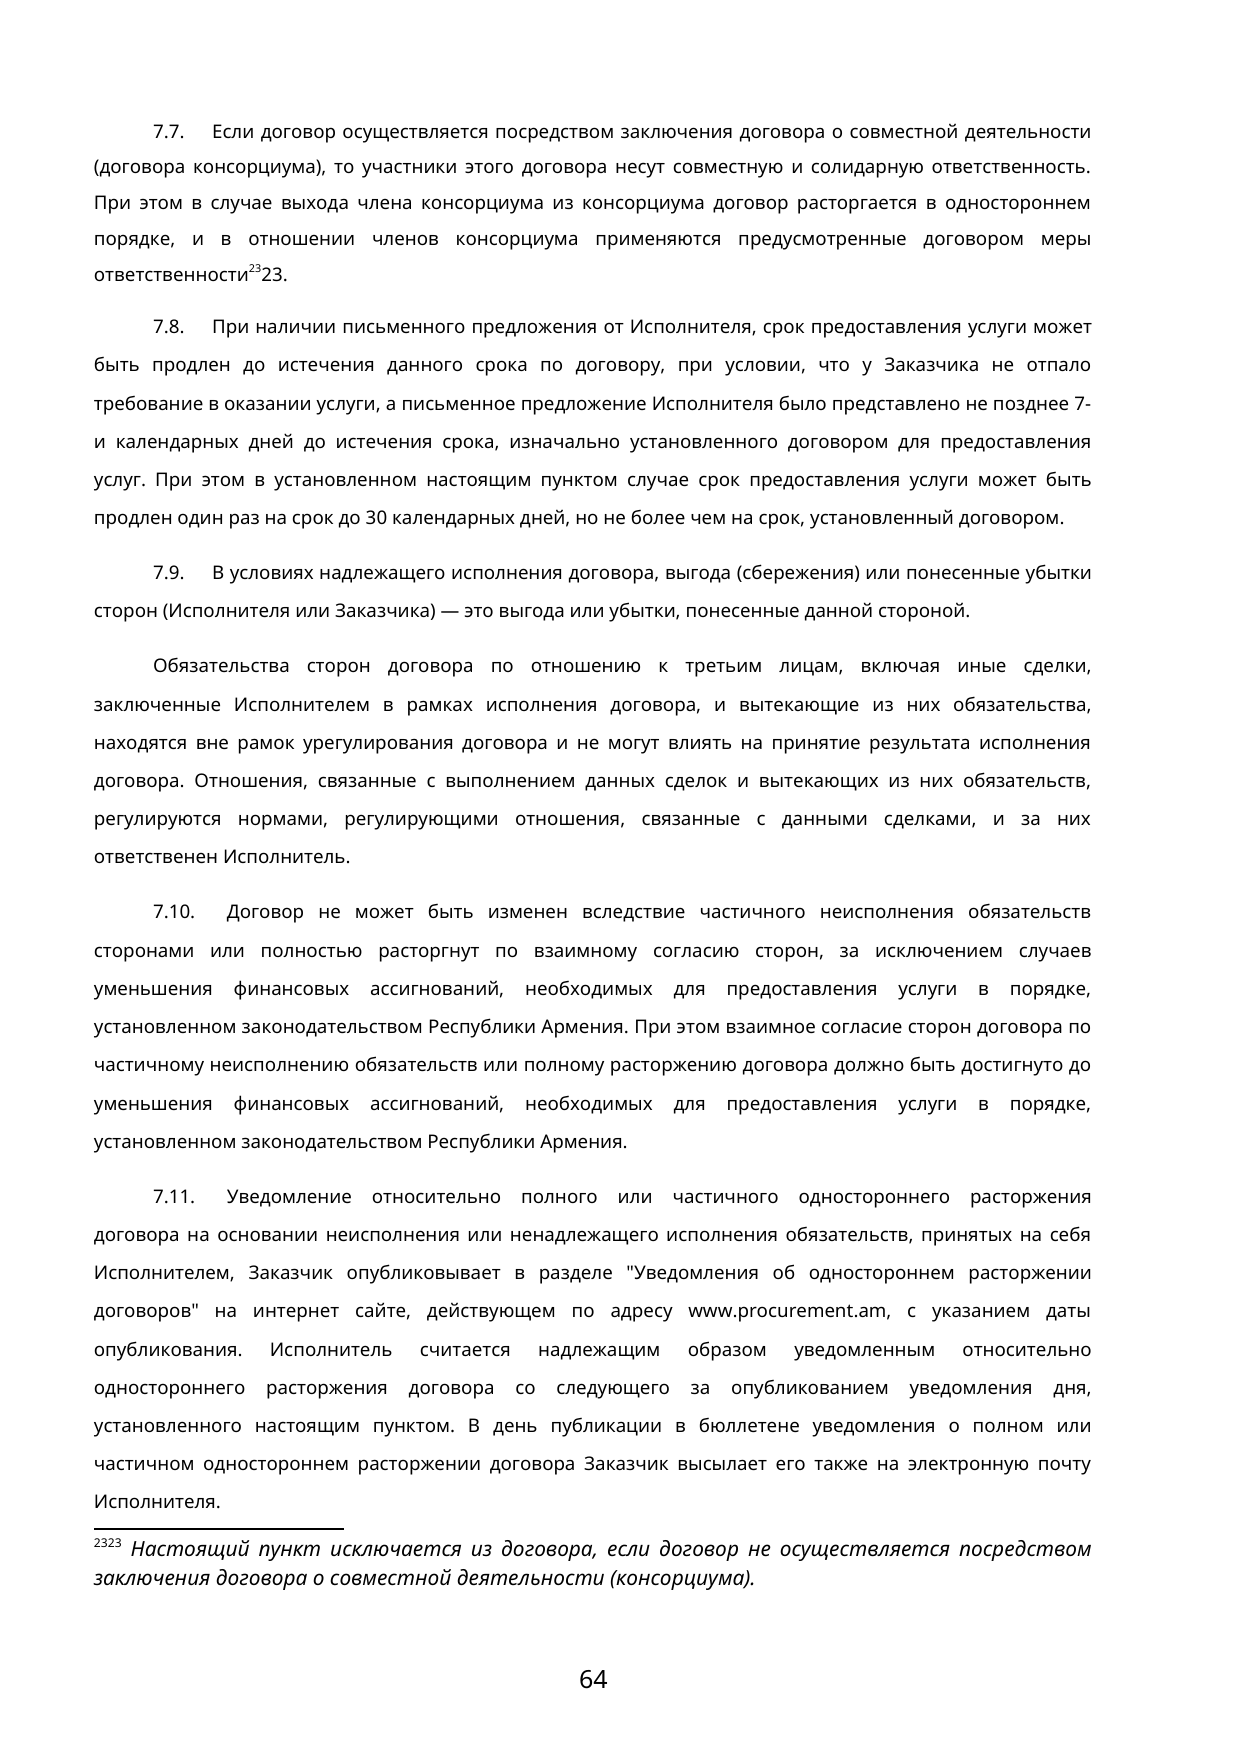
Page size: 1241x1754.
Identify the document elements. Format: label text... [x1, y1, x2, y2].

text Обязательства сторон договора по отношению к третьим лицам, включая иные сделки, заключенные Исполнителем в рамках исполнения договора, и вытекающие из них обязательства, находятся вне рамок урегулирования договора и не могут влиять на принятие результата исполнения договора. Отношения, связанные с выполнением данных сделок и вытекающих из них обязательств, регулируются нормами, регулирующими отношения, связанные с данными сделками, и за них ответственен Исполнитель. [94, 653, 1092, 869]
text 7.9. В условиях надлежащего исполнения договора, выгода (сбережения) или понесенные убытки сторон (Исполнителя или Заказчика) — это выгода или убытки, понесенные данной стороной. [94, 559, 1092, 623]
text 7.10. Договор не может быть изменен вследствие частичного неисполнения обязательств сторонами или полностью расторгнут по взаимному согласию сторон, за исключением случаев уменьшения финансовых ассигнований, необходимых для предоставления услуги в порядке, установленном законодательством Республики Армения. При этом взаимное согласие сторон договора по частичному неисполнению обязательств или полному расторжению договора должно быть достигнуто до уменьшения финансовых ассигнований, необходимых для предоставления услуги в порядке, установленном законодательством Республики Армения. [94, 899, 1092, 1153]
text 7.7. Если договор осуществляется посредством заключения договора о совместной деятельности (договора консорциума), то участники этого договора несут совместную и солидарную ответственность. При этом в случае выхода члена консорциума из консорциума договор расторгается в одностороннем порядке, и в отношении членов консорциума применяются предусмотренные договором меры ответственности23. [94, 118, 1092, 287]
text 7.11. Уведомление относительно полного или частичного одностороннего расторжения договора на основании неисполнения или ненадлежащего исполнения обязательств, принятых на себя Исполнителем, Заказчик опубликовывает в разделе "Уведомления об одностороннем расторжении договоров" на интернет сайте, действующем по адресу www.procurement.am, с указанием даты опубликования. Исполнитель считается надлежащим образом уведомленным относительно одностороннего расторжения договора со следующего за опубликованием уведомления дня, установленного настоящим пунктом. В день публикации в бюллетене уведомления о полном или частичном одностороннем расторжении договора Заказчик высылает его также на электронную почту Исполнителя. [94, 1183, 1092, 1514]
text 7.8. При наличии письменного предложения от Исполнителя, срок предоставления услуги может быть продлен до истечения данного срока по договору, при условии, что у Заказчика не отпало требование в оказании услуги, а письменное предложение Исполнителя было представлено не позднее 7-и календарных дней до истечения срока, изначально установленного договором для предоставления услуг. При этом в установленном настоящим пунктом случае срок предоставления услуги может быть продлен один раз на срок до 30 календарных дней, но не более чем на срок, установленный договором. [94, 313, 1092, 530]
